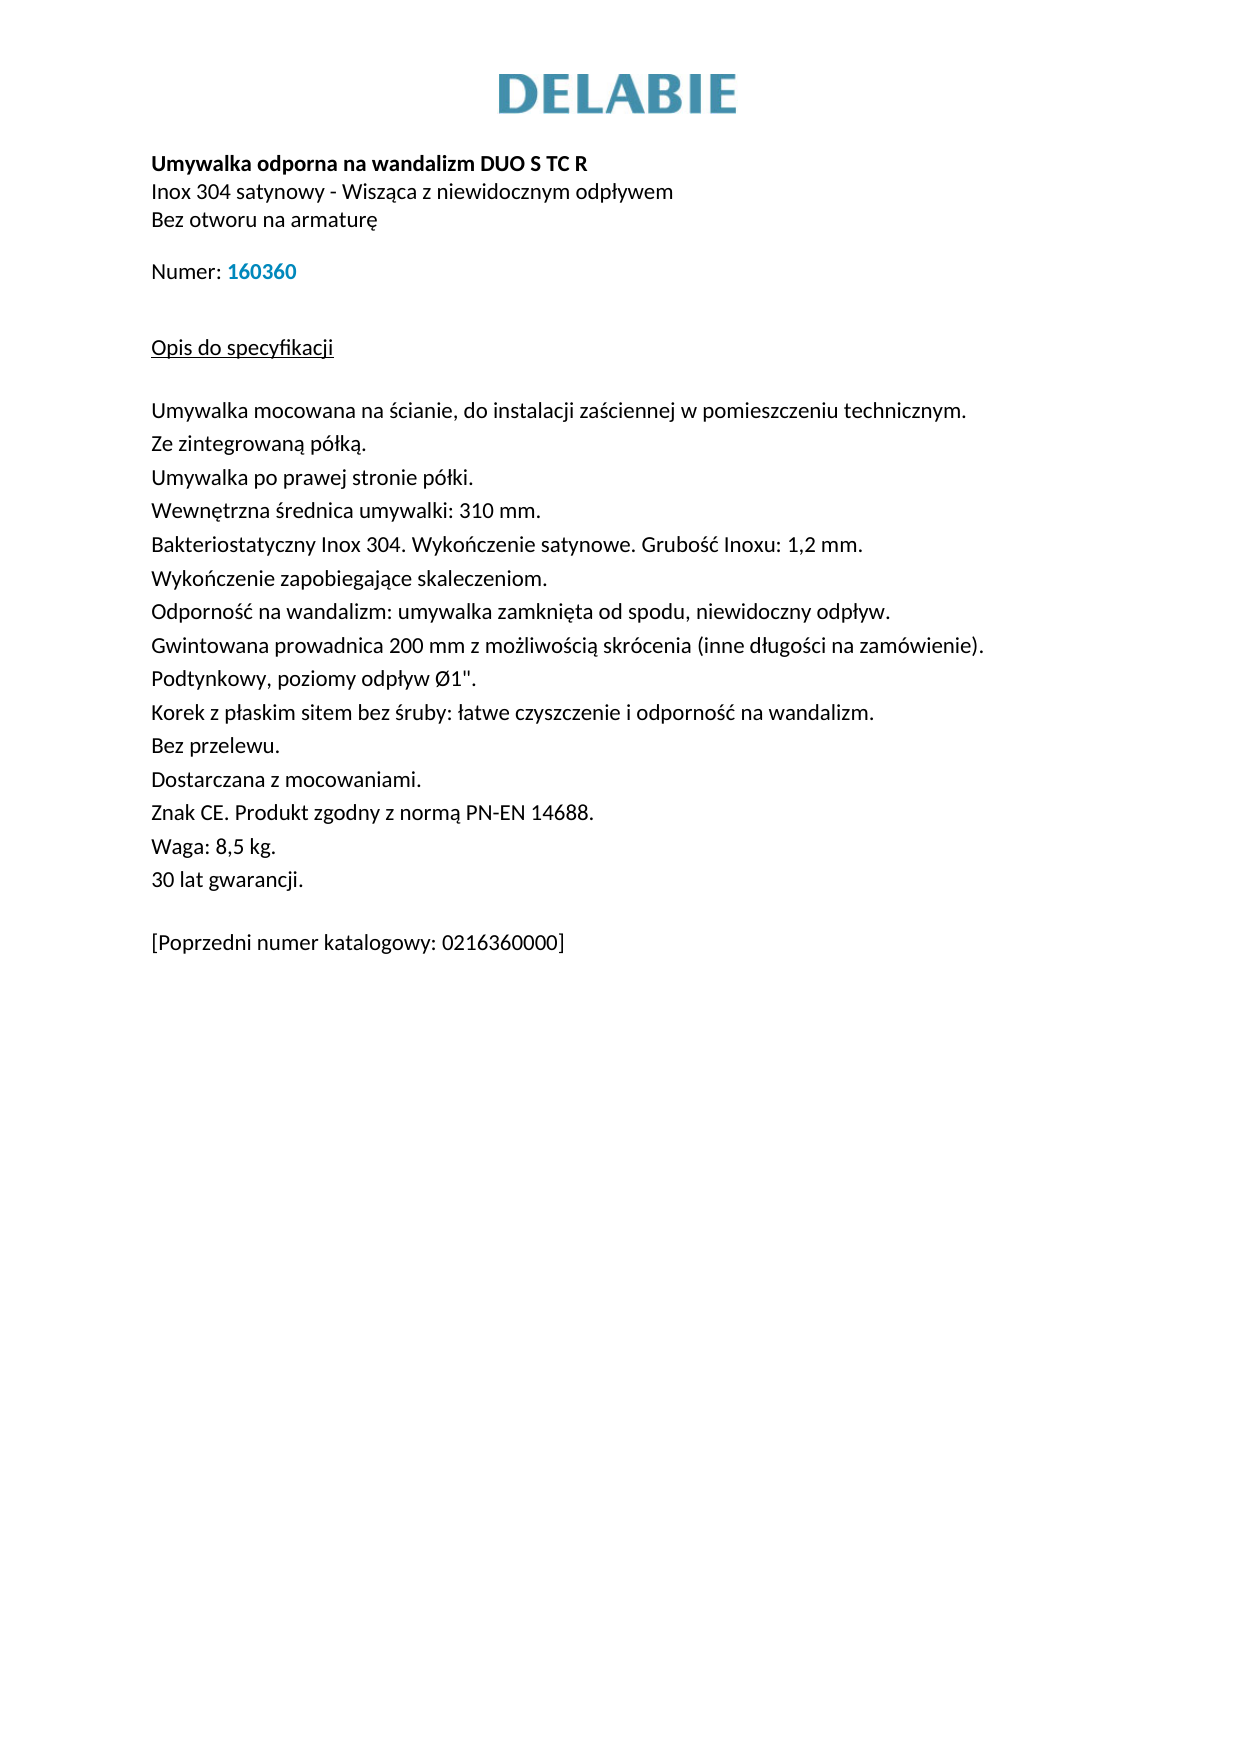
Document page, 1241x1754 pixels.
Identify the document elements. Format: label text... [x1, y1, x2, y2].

text Gwintowana prowadnica 200 mm z możliwością skrócenia (inne długości na zamówienie). [151, 631, 1084, 659]
text Waga: 8,5 kg. [151, 832, 1084, 860]
text Bez otworu na armaturę [151, 205, 1084, 233]
text Wewnętrzna średnica umywalki: 310 mm. [151, 497, 1084, 525]
text Dostarczana z mocowaniami. [151, 765, 1084, 793]
text [Poprzedni numer katalogowy: 0216360000] [151, 928, 1084, 956]
text Numer: 160360 [151, 257, 1084, 285]
text Opis do specyfikacji [151, 333, 1084, 361]
text Podtynkowy, poziomy odpływ Ø1". [151, 664, 1084, 692]
text Bakteriostatyczny Inox 304. Wykończenie satynowe. Grubość Inoxu: 1,2 mm. [151, 530, 1084, 558]
text Inox 304 satynowy - Wisząca z niewidocznym odpływem [151, 177, 1084, 205]
text Umywalka mocowana na ścianie, do instalacji zaściennej w pomieszczeniu technicznym. [151, 396, 1084, 424]
text Korek z płaskim sitem bez śruby: łatwe czyszczenie i odporność na wandalizm. [151, 698, 1084, 726]
text Ze zintegrowaną półką. [151, 429, 1084, 458]
picture [497, 74, 738, 114]
text Bez przelewu. [151, 731, 1084, 759]
text Odporność na wandalizm: umywalka zamknięta od spodu, niewidoczny odpływ. [151, 597, 1084, 625]
text Znak CE. Produkt zgodny z normą PN-EN 14688. [151, 798, 1084, 827]
text Umywalka po prawej stronie półki. [151, 463, 1084, 491]
text 30 lat gwarancji. [151, 866, 1084, 894]
text Umywalka odporna na wandalizm DUO S TC R [151, 149, 1084, 177]
text Wykończenie zapobiegające skaleczeniom. [151, 564, 1084, 592]
